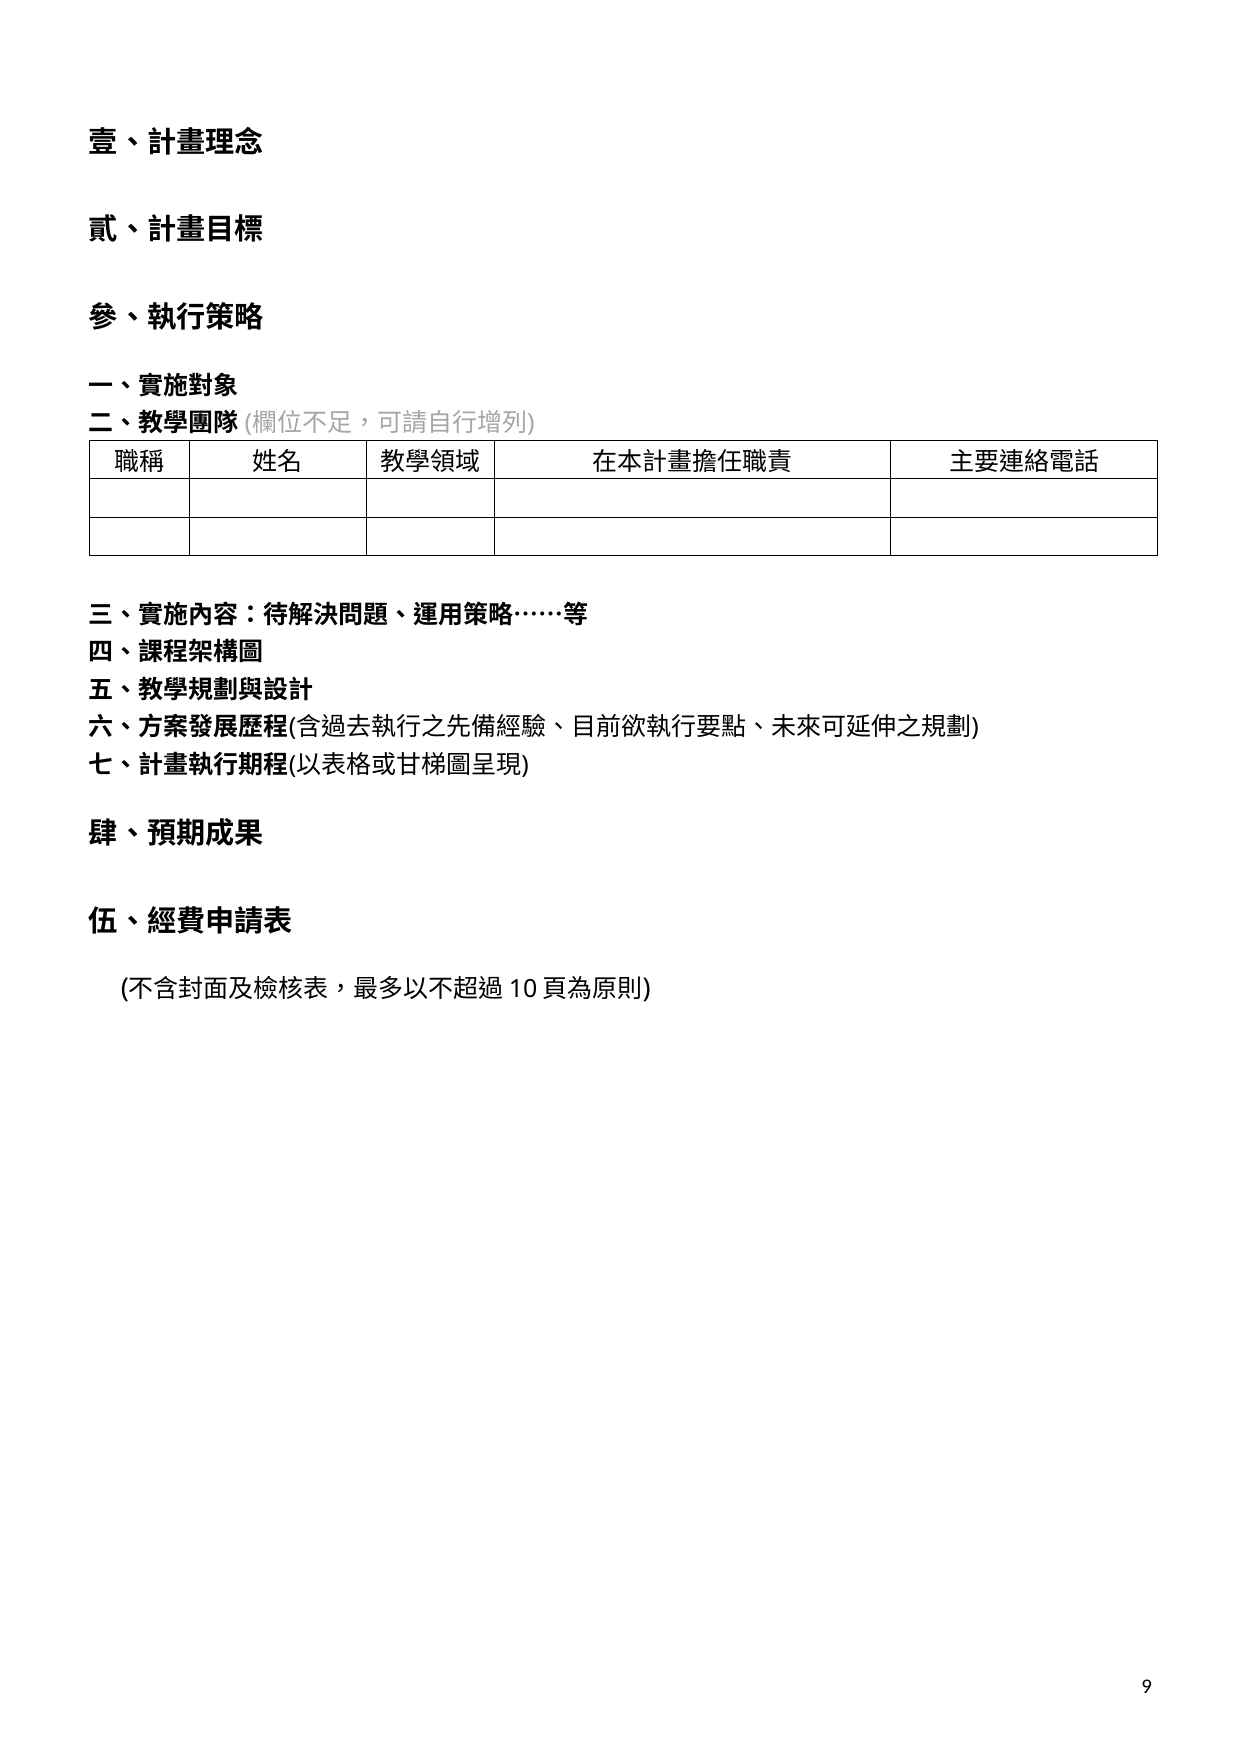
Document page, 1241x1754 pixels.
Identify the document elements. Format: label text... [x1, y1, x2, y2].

text 六、方案發展歷程(含過去執行之先備經驗、目前欲執行要點、未來可延伸之規劃) [89, 706, 1152, 744]
table_header 教學領域 [367, 441, 494, 478]
table_cell [495, 518, 890, 555]
subtitle 伍、經費申請表 [89, 881, 1152, 956]
table_header 職稱 [90, 441, 189, 478]
table_cell [90, 518, 189, 555]
text 三、實施內容：待解決問題、運用策略……等 [89, 594, 1152, 631]
subtitle 肆、預期成果 [89, 794, 1152, 869]
table_cell [367, 518, 494, 555]
table_cell [891, 518, 1157, 555]
text 七、計畫執行期程(以表格或甘梯圖呈現) [89, 744, 1152, 781]
text 五、教學規劃與設計 [89, 669, 1152, 706]
table_cell [190, 479, 366, 517]
text 一、實施對象 [89, 364, 1152, 402]
table_header 姓名 [190, 441, 366, 478]
table_header 在本計畫擔任職責 [495, 441, 890, 478]
subtitle 參、執行策略 [89, 277, 1152, 352]
subtitle 壹、計畫理念 [89, 102, 1152, 177]
text (不含封面及檢核表，最多以不超過10頁為原則) [113, 969, 1152, 1006]
table_cell [891, 479, 1157, 517]
text 二、教學團隊 (欄位不足，可請自行增列) [89, 402, 1152, 439]
table_header 主要連絡電話 [891, 441, 1157, 478]
table_cell [495, 479, 890, 517]
text 四、課程架構圖 [89, 631, 1152, 669]
table_cell [190, 518, 366, 555]
table_cell [367, 479, 494, 517]
subtitle 貳、計畫目標 [89, 189, 1152, 264]
table_cell [90, 479, 189, 517]
